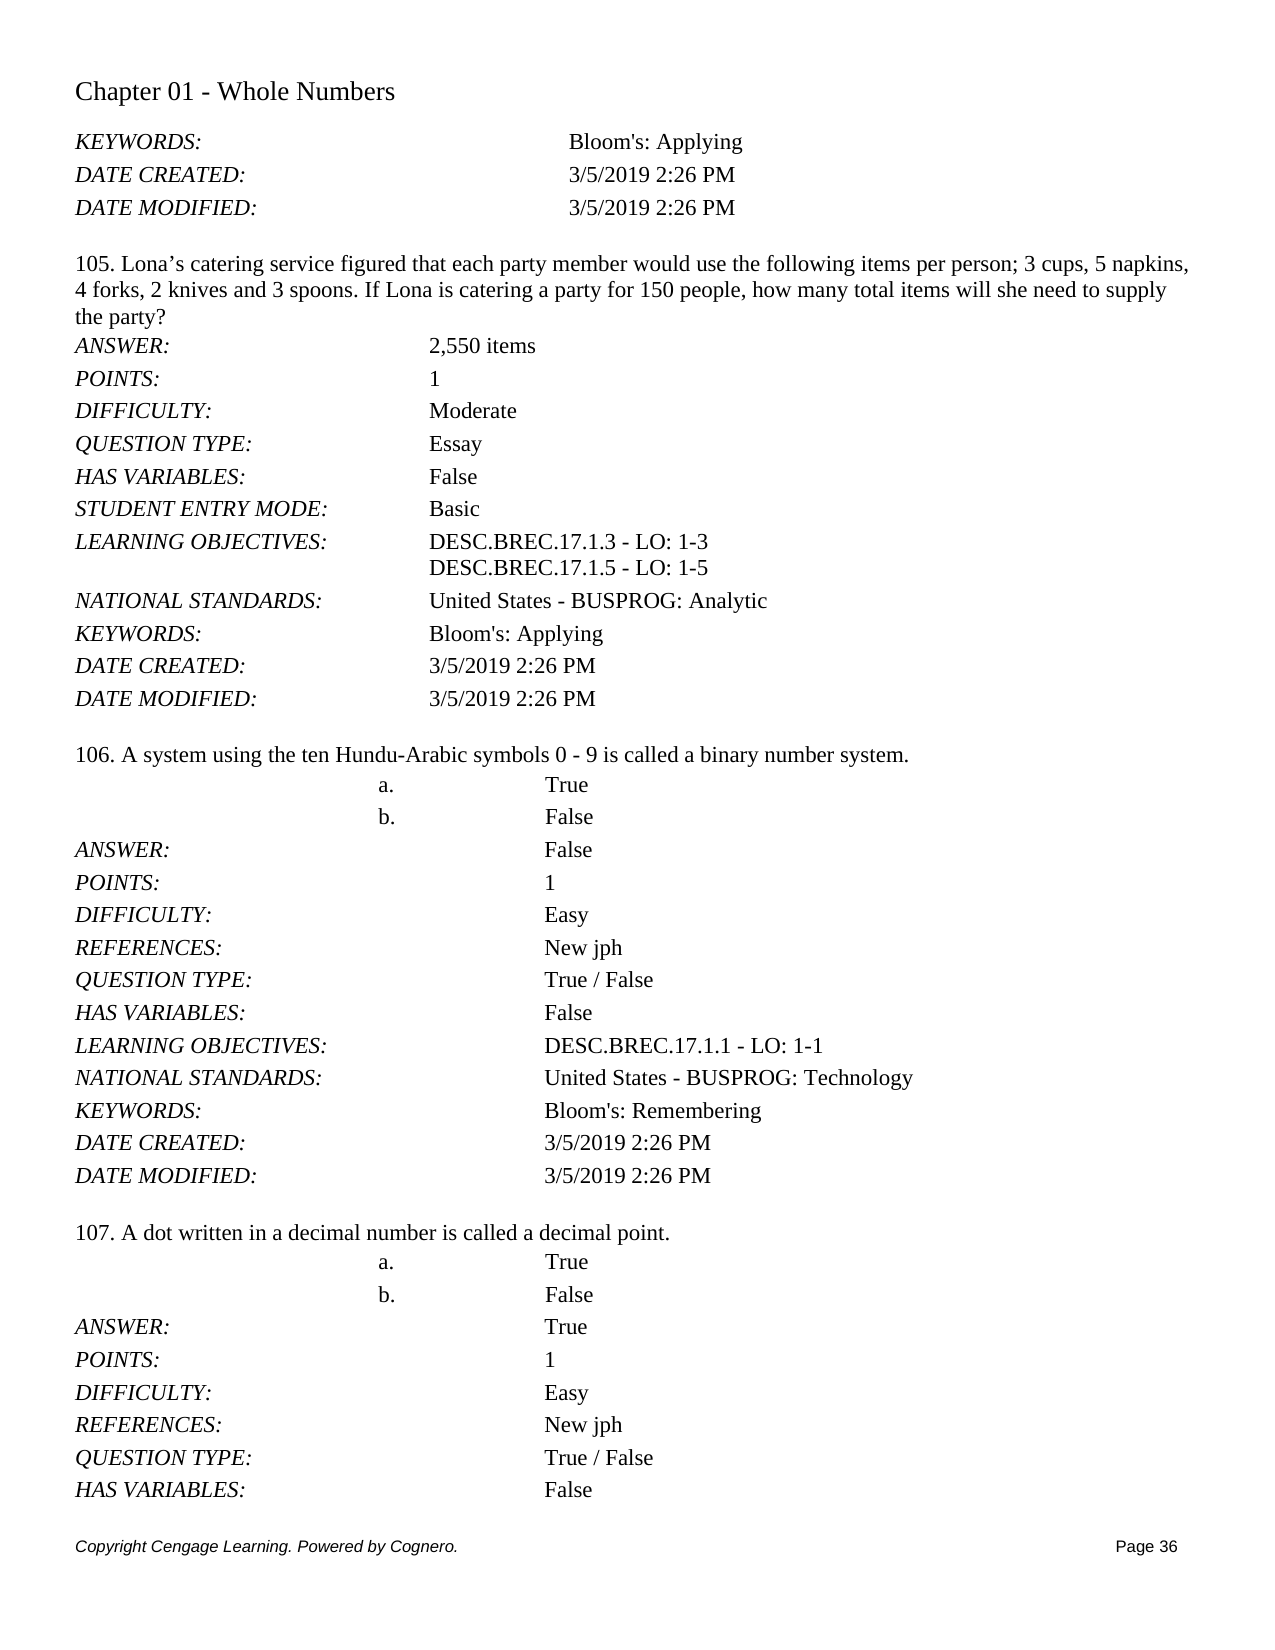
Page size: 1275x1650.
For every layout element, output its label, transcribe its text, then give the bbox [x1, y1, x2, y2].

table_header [75, 1219, 1200, 1506]
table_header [75, 125, 1200, 223]
table_header 106. ​A system using the ten Hundu-Arabic symbols 0 - 9 is called a binary number system. [75, 741, 1200, 1192]
table_header 105. Lona’s catering service figured that each party member would use the following items per person; 3 cups, 5 napkins, 4 forks, 2 knives and 3 spoons. If Lona is catering a party for 150 people, how many total items will she need to supply the party? [75, 250, 1200, 714]
